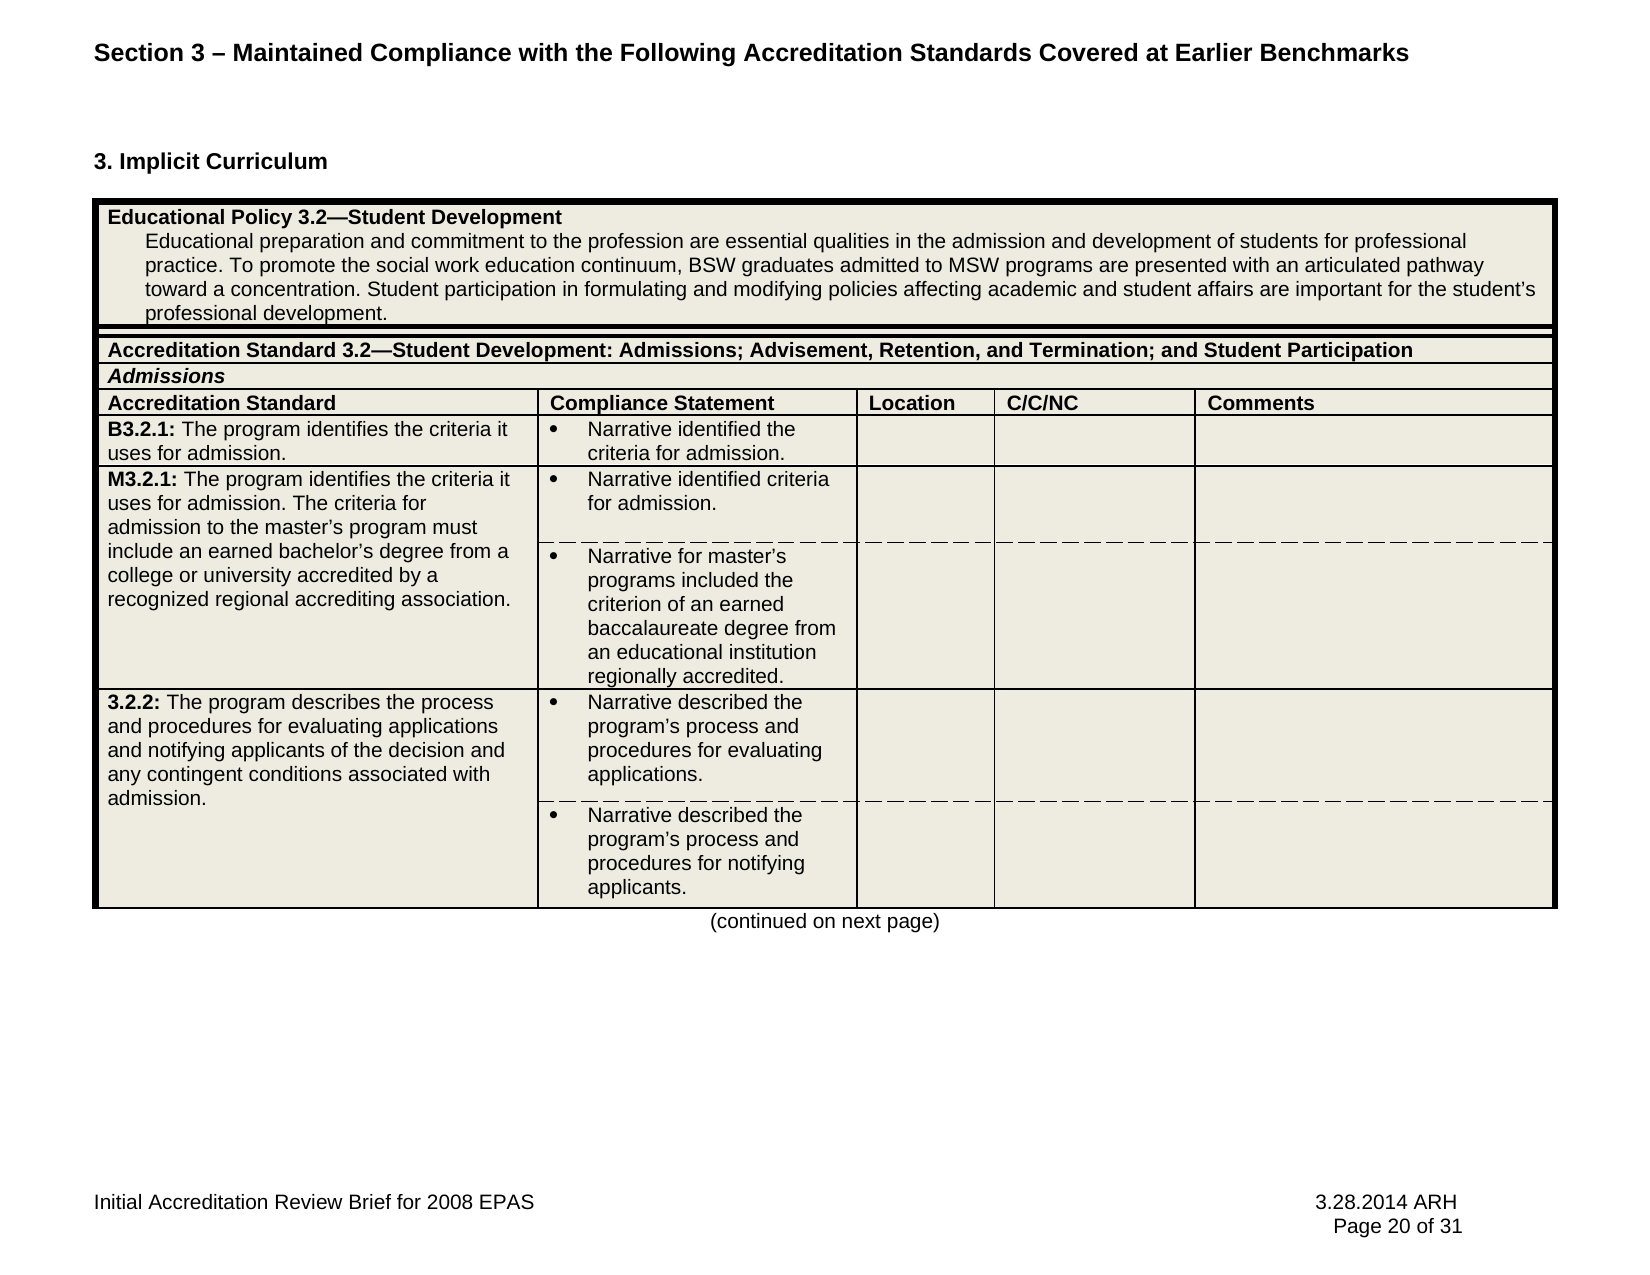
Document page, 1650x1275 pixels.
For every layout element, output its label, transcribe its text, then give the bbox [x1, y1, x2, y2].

table_cell [1196, 467, 1552, 542]
table_cell [858, 467, 994, 542]
table_header Educational Policy 3.2—Student Development Educational preparation and commitment to the profession are essential qualities in the admission and development of students for professional practice. To promote the social work education continuum, BSW graduates admitted to MSW programs are presented with an articulated pathway toward a concentration. Student participation in formulating and modifying policies affecting academic and student affairs are important for the student’s professional development. [99, 205, 1552, 324]
table_cell M3.2.1: The program identifies the criteria it uses for admission. The criteria for admission to the master’s program must include an earned bachelor’s degree from a college or university accredited by a recognized regional accrediting association. [99, 467, 537, 688]
table_cell Accreditation Standard [99, 390, 537, 414]
table_cell 3.2.2: The program describes the process and procedures for evaluating applications and notifying applicants of the decision and any contingent conditions associated with admission. [99, 690, 537, 907]
table_cell [858, 801, 994, 907]
table_cell [995, 801, 1194, 907]
table_cell [858, 416, 994, 464]
table_cell Narrative identified the criteria for admission. [539, 416, 856, 464]
table_cell Accreditation Standard 3.2—Student Development: Admissions; Advisement, Retention, and Termination; and Student Participation [99, 338, 1552, 362]
table_cell [995, 467, 1194, 542]
table_cell Narrative described the program’s process and procedures for evaluating applications. [539, 690, 856, 801]
table_cell B3.2.1: The program identifies the criteria it uses for admission. [99, 416, 537, 464]
table_cell Admissions [99, 364, 1552, 388]
table_cell [858, 542, 994, 688]
table_cell [995, 542, 1194, 688]
table_cell [1196, 801, 1552, 907]
table_cell Location [858, 390, 994, 414]
text 3. Implicit Curriculum [94, 148, 1500, 174]
table_cell [1196, 416, 1552, 464]
table_cell Narrative described the program’s process and procedures for notifying applicants. [539, 801, 856, 907]
text (continued on next page) [150, 909, 1500, 933]
table_cell [995, 416, 1194, 464]
table_cell Narrative identified criteria for admission. [539, 467, 856, 542]
table_cell Comments [1196, 390, 1552, 414]
table_cell Compliance Statement [539, 390, 856, 414]
table_cell [1196, 542, 1552, 688]
table_cell [858, 690, 994, 801]
table_cell C/C/NC [995, 390, 1194, 414]
table_cell Narrative for master’s programs included the criterion of an earned baccalaureate degree from an educational institution regionally accredited. [539, 542, 856, 688]
table_cell [1196, 690, 1552, 801]
table_cell [995, 690, 1194, 801]
